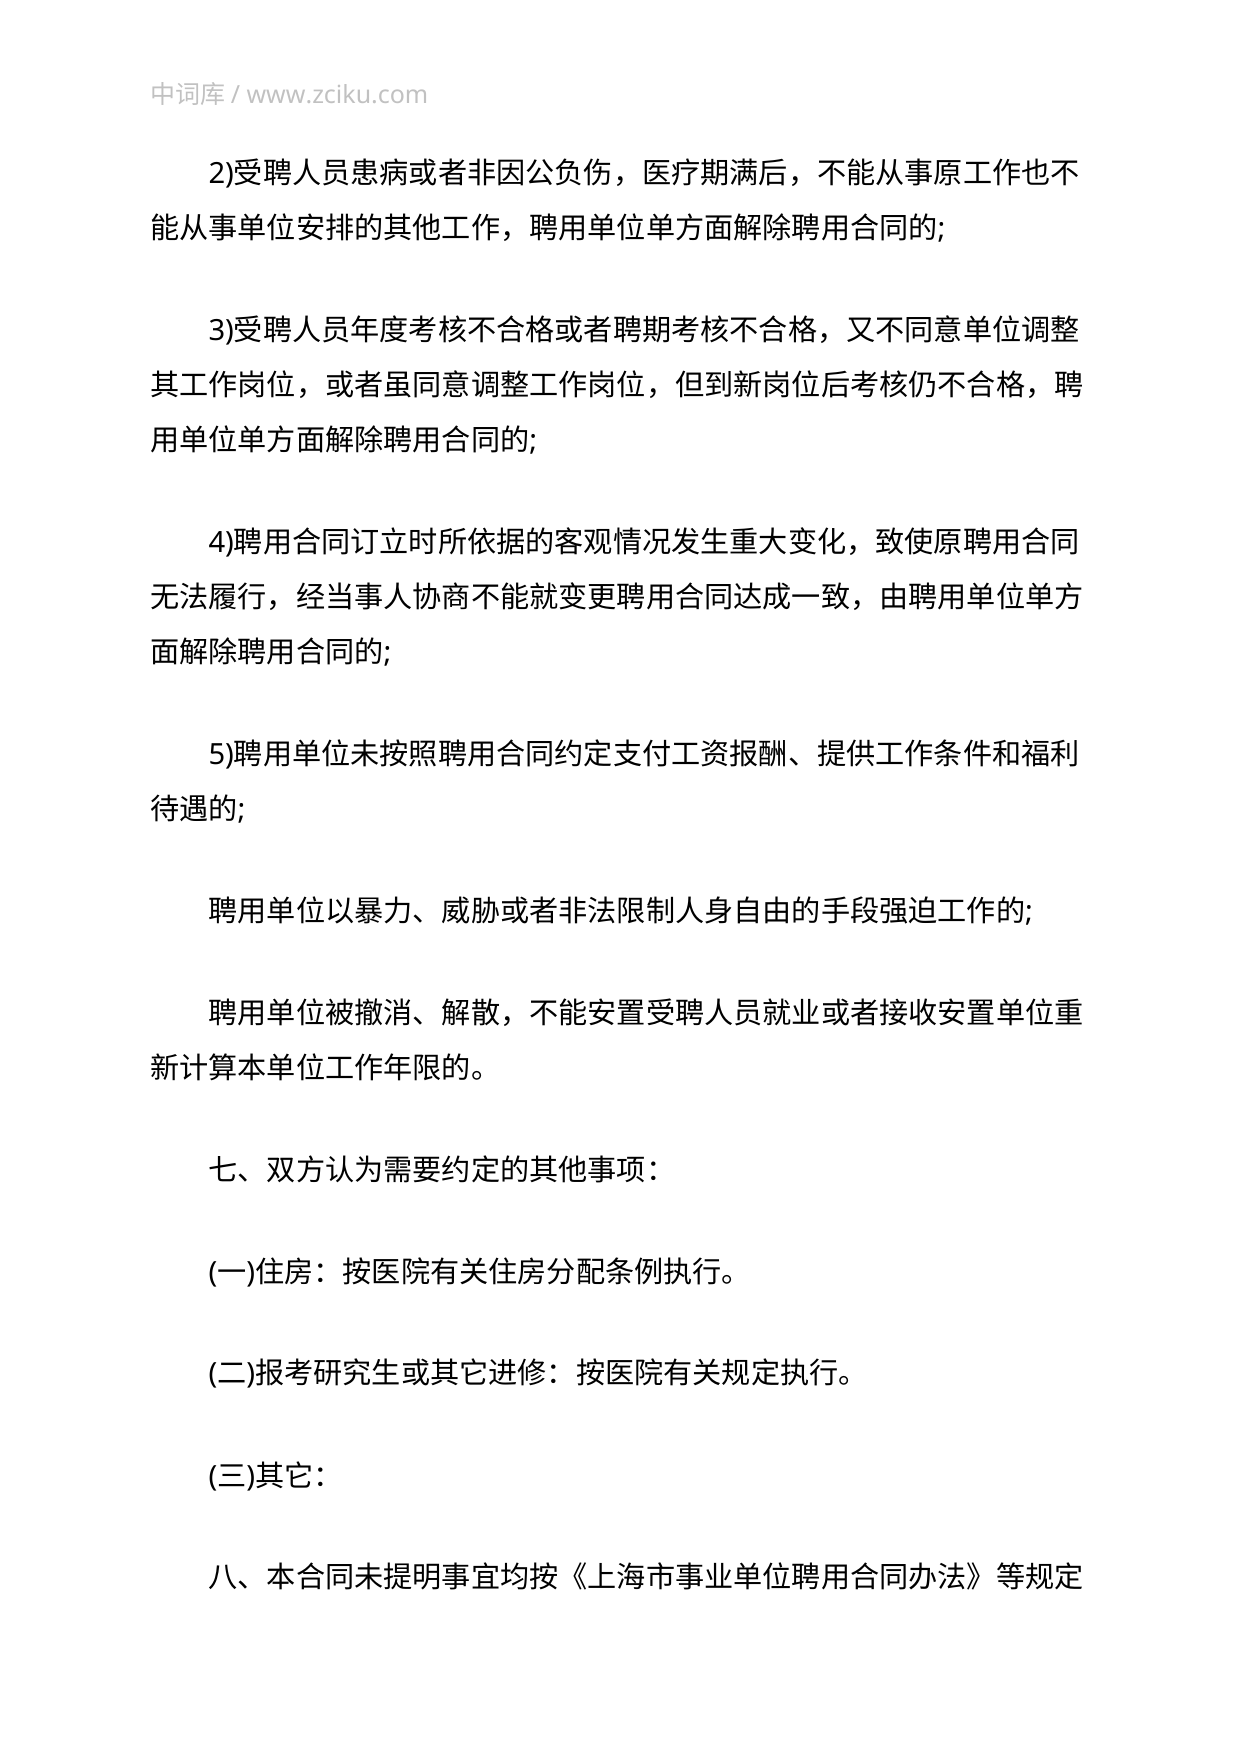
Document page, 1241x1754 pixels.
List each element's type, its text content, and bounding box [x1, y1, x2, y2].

text 聘用单位以暴力、威胁或者非法限制人身自由的手段强迫工作的; [150, 888, 1090, 930]
text 聘用单位被撤消、解散，不能安置受聘人员就业或者接收安置单位重新计算本单位工作年限的。 [150, 990, 1090, 1087]
text 3)受聘人员年度考核不合格或者聘期考核不合格，又不同意单位调整其工作岗位，或者虽同意调整工作岗位，但到新岗位后考核仍不合格，聘用单位单方面解除聘用合同的; [150, 307, 1090, 459]
text (二)报考研究生或其它进修：按医院有关规定执行。 [150, 1350, 1090, 1392]
text 4)聘用合同订立时所依据的客观情况发生重大变化，致使原聘用合同无法履行，经当事人协商不能就变更聘用合同达成一致，由聘用单位单方面解除聘用合同的; [150, 519, 1090, 671]
text (一)住房：按医院有关住房分配条例执行。 [150, 1248, 1090, 1291]
text 2)受聘人员患病或者非因公负伤，医疗期满后，不能从事原工作也不能从事单位安排的其他工作，聘用单位单方面解除聘用合同的; [150, 150, 1090, 247]
text (三)其它： [150, 1452, 1090, 1494]
text 5)聘用单位未按照聘用合同约定支付工资报酬、提供工作条件和福利待遇的; [150, 731, 1090, 828]
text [150, 1554, 1090, 1596]
text 七、双方认为需要约定的其他事项： [150, 1146, 1090, 1189]
